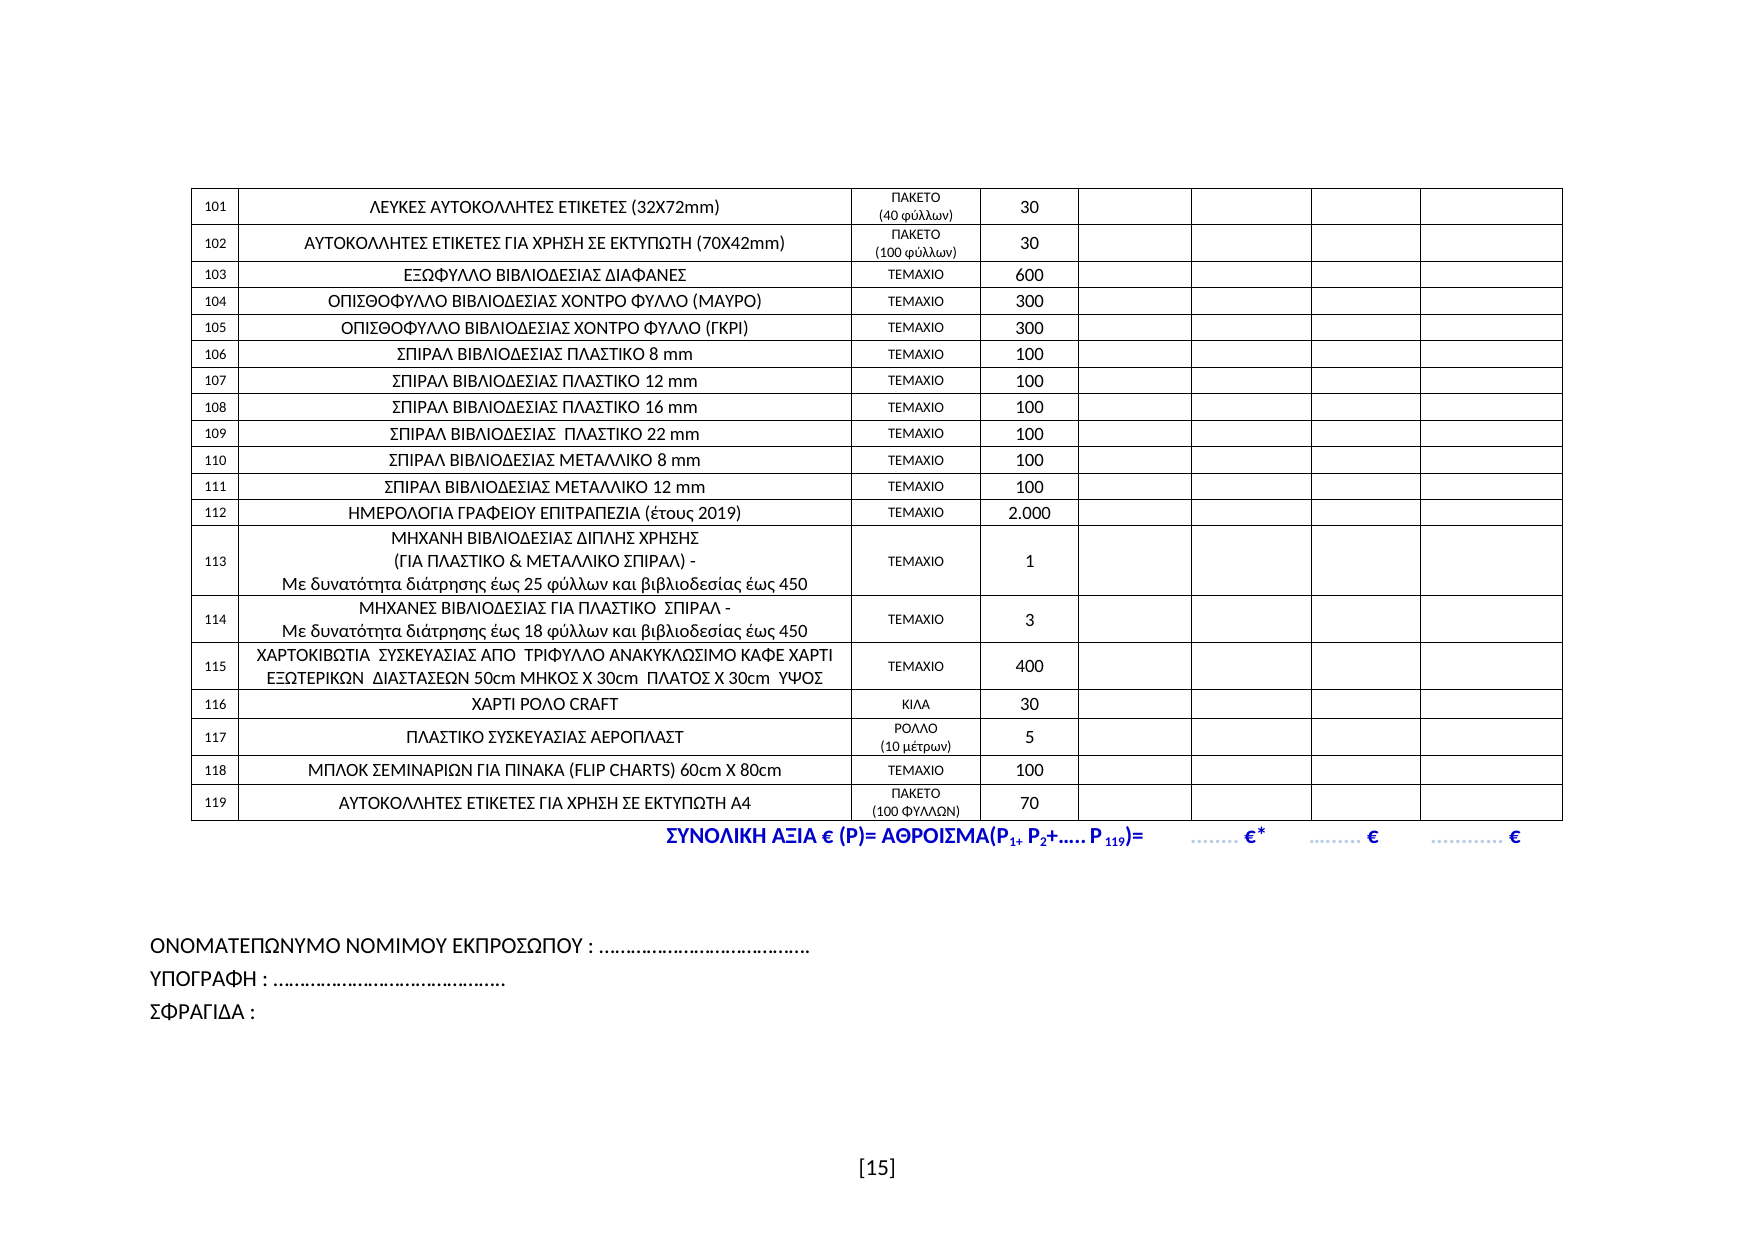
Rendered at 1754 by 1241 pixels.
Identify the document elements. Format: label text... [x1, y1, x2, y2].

table_cell [1421, 315, 1562, 340]
table_cell 109 [192, 421, 238, 446]
table_cell [1192, 596, 1311, 642]
table_cell [1312, 189, 1420, 224]
table_cell 30 [981, 225, 1078, 261]
table_cell 2.000 [981, 500, 1078, 525]
table_cell [1079, 225, 1191, 261]
table_cell ΤΕΜΑΧΙΟ [852, 756, 980, 784]
table_cell [1312, 225, 1420, 261]
table_cell 119 [192, 785, 238, 820]
table_cell [1079, 341, 1191, 367]
table_cell ΠΑΚΕΤΟ (100 φύλλων) [852, 225, 980, 261]
table_cell 5 [981, 719, 1078, 755]
table_cell [1079, 288, 1191, 314]
table_cell [1192, 526, 1311, 595]
table_cell [1312, 421, 1420, 446]
table_cell 105 [192, 315, 238, 340]
table_cell [1192, 785, 1311, 820]
table_cell 100 [981, 474, 1078, 499]
table_cell [1312, 690, 1420, 718]
table_cell 30 [981, 189, 1078, 224]
table_cell ΧΑΡΤΟΚΙΒΩΤΙΑ ΣΥΣΚΕΥΑΣΙΑΣ ΑΠΟ ΤΡΙΦΥΛΛΟ ΑΝΑΚΥΚΛΩΣΙΜΟ ΚΑΦΕ ΧΑΡΤΙ ΕΞΩΤΕΡΙΚΩΝ ΔΙΑΣΤΑΣΕΩΝ 50cm ΜΗΚΟΣ Χ 30cm ΠΛΑΤΟΣ Χ 30cm ΥΨΟΣ [239, 643, 851, 689]
table_cell [1312, 288, 1420, 314]
table_cell [1079, 189, 1191, 224]
table_cell [1312, 394, 1420, 419]
table_cell [1312, 756, 1420, 784]
table_cell ΠΑΚΕΤΟ (100 ΦΥΛΛΩΝ) [852, 785, 980, 820]
table_cell 108 [192, 394, 238, 419]
table_cell [1192, 756, 1311, 784]
table_cell ΤΕΜΑΧΙΟ [852, 643, 980, 689]
table_cell [1192, 262, 1311, 287]
table_cell ΗΜΕΡΟΛΟΓΙΑ ΓΡΑΦΕΙΟΥ ΕΠΙΤΡΑΠΕΖΙΑ (έτους 2019) [239, 500, 851, 525]
table_cell [1192, 719, 1311, 755]
table_cell ΣΠΙΡΑΛ ΒΙΒΛΙΟΔΕΣΙΑΣ ΜΕΤΑΛΛΙΚΟ 12 mm [239, 474, 851, 499]
table_cell [1079, 421, 1191, 446]
table_cell [1312, 596, 1420, 642]
table_cell [1192, 474, 1311, 499]
table_cell ΤΕΜΑΧΙΟ [852, 394, 980, 419]
table_cell 102 [192, 225, 238, 261]
table_cell ΤΕΜΑΧΙΟ [852, 500, 980, 525]
text ΥΠΟΓΡΑΦΗ : …………………………………….. [150, 964, 1604, 992]
table_cell [1079, 596, 1191, 642]
table_cell [1312, 447, 1420, 472]
table_cell ΑΥΤΟΚΟΛΛΗΤΕΣ ΕΤΙΚΕΤΕΣ ΓΙΑ ΧΡΗΣΗ ΣΕ ΕΚΤΥΠΩΤΗ Α4 [239, 785, 851, 820]
table_cell 600 [981, 262, 1078, 287]
table_cell [1312, 262, 1420, 287]
table_cell 300 [981, 288, 1078, 314]
table_cell [1079, 474, 1191, 499]
table_cell [1312, 643, 1420, 689]
table_cell [1421, 500, 1562, 525]
table_cell ΧΑΡΤΙ ΡΟΛΟ CRAFT [239, 690, 851, 718]
table_cell [1312, 368, 1420, 393]
table_cell [1421, 643, 1562, 689]
table_cell ΤΕΜΑΧΙΟ [852, 315, 980, 340]
table_cell ΠΑΚΕΤΟ (40 φύλλων) [852, 189, 980, 224]
table_cell ΤΕΜΑΧΙΟ [852, 421, 980, 446]
table_cell ΤΕΜΑΧΙΟ [852, 368, 980, 393]
table_cell [1312, 785, 1420, 820]
table_cell ΤΕΜΑΧΙΟ [852, 474, 980, 499]
table_cell [1421, 341, 1562, 367]
table_cell ΛΕΥΚΕΣ ΑΥΤΟΚΟΛΛΗΤΕΣ ΕΤΙΚΕΤΕΣ (32Χ72mm) [239, 189, 851, 224]
table_cell [1421, 447, 1562, 472]
table_cell [1312, 719, 1420, 755]
table_cell 113 [192, 526, 238, 595]
table_cell 100 [981, 341, 1078, 367]
table_cell 103 [192, 262, 238, 287]
table_cell [1079, 262, 1191, 287]
table_cell 100 [981, 447, 1078, 472]
table_cell [1192, 368, 1311, 393]
table_cell ΠΛΑΣΤΙΚΟ ΣΥΣΚΕΥΑΣΙΑΣ ΑΕΡΟΠΛΑΣΤ [239, 719, 851, 755]
table_cell [1079, 643, 1191, 689]
table_cell ΤΕΜΑΧΙΟ [852, 447, 980, 472]
table_cell 107 [192, 368, 238, 393]
text ΟΝΟΜΑΤΕΠΩΝΥΜΟ ΝΟΜΙΜΟΥ ΕΚΠΡΟΣΩΠΟΥ : …………………………………. [150, 932, 1604, 959]
table_cell [1421, 719, 1562, 755]
table_cell [1192, 394, 1311, 419]
table_cell 117 [192, 719, 238, 755]
table_cell ΑΥΤΟΚΟΛΛΗΤΕΣ ΕΤΙΚΕΤΕΣ ΓΙΑ ΧΡΗΣΗ ΣΕ ΕΚΤΥΠΩΤΗ (70Χ42mm) [239, 225, 851, 261]
table_cell ΜΠΛΟΚ ΣΕΜΙΝΑΡΙΩΝ ΓΙΑ ΠΙΝΑΚΑ (FLIP CHARTS) 60cm X 80cm [239, 756, 851, 784]
table_cell ΣΠΙΡΑΛ ΒΙΒΛΙΟΔΕΣΙΑΣ ΠΛΑΣΤΙΚΟ 12 mm [239, 368, 851, 393]
table_cell 1 [981, 526, 1078, 595]
table_cell [1192, 500, 1311, 525]
table_cell [1312, 315, 1420, 340]
table_cell [1079, 500, 1191, 525]
table_cell ΜΗΧΑΝΗ ΒΙΒΛΙΟΔΕΣΙΑΣ ΔΙΠΛΗΣ ΧΡΗΣΗΣ (ΓΙΑ ΠΛΑΣΤΙΚΟ & ΜΕΤΑΛΛΙΚΟ ΣΠΙΡΑΛ) - Με δυνατότητα διάτρησης έως 25 φύλλων και βιβλιοδεσίας έως 450 [239, 526, 851, 595]
table_cell [1421, 756, 1562, 784]
table_cell [1421, 189, 1562, 224]
table_cell [1192, 643, 1311, 689]
table_cell 100 [981, 394, 1078, 419]
table_cell ΤΕΜΑΧΙΟ [852, 596, 980, 642]
table_cell [1079, 719, 1191, 755]
table_cell [1079, 526, 1191, 595]
table_cell ΡΟΛΛΟ (10 μέτρων) [852, 719, 980, 755]
table_cell ΣΠΙΡΑΛ ΒΙΒΛΙΟΔΕΣΙΑΣ ΠΛΑΣΤΙΚΟ 22 mm [239, 421, 851, 446]
text ΣΥΝΟΛΙΚΗ ΑΞΙΑ € (Ρ)= ΑΘΡΟΙΣΜΑ(Ρ1+ Ρ2+….. Ρ 119)= ........ €* …...... € ............ € [150, 821, 1691, 849]
table_cell ΚΙΛΑ [852, 690, 980, 718]
table_cell ΣΠΙΡΑΛ ΒΙΒΛΙΟΔΕΣΙΑΣ ΠΛΑΣΤΙΚΟ 16 mm [239, 394, 851, 419]
table_cell ΤΕΜΑΧΙΟ [852, 526, 980, 595]
table_cell ΣΠΙΡΑΛ ΒΙΒΛΙΟΔΕΣΙΑΣ ΠΛΑΣΤΙΚΟ 8 mm [239, 341, 851, 367]
table_cell [1312, 341, 1420, 367]
table_cell [1192, 447, 1311, 472]
table_cell 118 [192, 756, 238, 784]
table_cell ΤΕΜΑΧΙΟ [852, 341, 980, 367]
table_cell 104 [192, 288, 238, 314]
table_cell [1421, 526, 1562, 595]
table_cell [1421, 262, 1562, 287]
table_cell [1421, 474, 1562, 499]
text ΣΦΡΑΓΙΔΑ : [150, 997, 1604, 1025]
table_cell 115 [192, 643, 238, 689]
table_cell [1079, 447, 1191, 472]
table_cell 70 [981, 785, 1078, 820]
table_cell 30 [981, 690, 1078, 718]
table_cell [1421, 394, 1562, 419]
table_cell 112 [192, 500, 238, 525]
table_cell [1079, 368, 1191, 393]
table_cell [1192, 690, 1311, 718]
table_cell [1192, 225, 1311, 261]
table_cell [1192, 421, 1311, 446]
table_cell [1421, 421, 1562, 446]
table_cell [1421, 785, 1562, 820]
table_cell ΣΠΙΡΑΛ ΒΙΒΛΙΟΔΕΣΙΑΣ ΜΕΤΑΛΛΙΚΟ 8 mm [239, 447, 851, 472]
table_cell 100 [981, 368, 1078, 393]
table_cell 116 [192, 690, 238, 718]
table_cell 3 [981, 596, 1078, 642]
table_cell [1312, 500, 1420, 525]
table_cell 101 [192, 189, 238, 224]
table_cell [1079, 394, 1191, 419]
table_cell ΟΠΙΣΘΟΦΥΛΛΟ ΒΙΒΛΙΟΔΕΣΙΑΣ ΧΟΝΤΡΟ ΦΥΛΛΟ (ΓΚΡΙ) [239, 315, 851, 340]
table_cell [1421, 225, 1562, 261]
table_cell ΕΞΩΦΥΛΛΟ ΒΙΒΛΙΟΔΕΣΙΑΣ ΔΙΑΦΑΝΕΣ [239, 262, 851, 287]
table_cell 114 [192, 596, 238, 642]
table_cell ΤΕΜΑΧΙΟ [852, 288, 980, 314]
table_cell [1079, 315, 1191, 340]
table_cell [1192, 189, 1311, 224]
table_cell 110 [192, 447, 238, 472]
table_cell [1312, 526, 1420, 595]
table_cell [1079, 756, 1191, 784]
table_cell 300 [981, 315, 1078, 340]
table_cell [1079, 785, 1191, 820]
table_cell [1192, 288, 1311, 314]
table_cell [1312, 474, 1420, 499]
table_cell [1421, 288, 1562, 314]
table_cell 100 [981, 421, 1078, 446]
table_cell ΤΕΜΑΧΙΟ [852, 262, 980, 287]
table_cell 100 [981, 756, 1078, 784]
table_cell 400 [981, 643, 1078, 689]
table_cell [1421, 368, 1562, 393]
table_cell [1192, 315, 1311, 340]
table_cell 111 [192, 474, 238, 499]
table_cell [1421, 596, 1562, 642]
table_cell 106 [192, 341, 238, 367]
table_cell ΟΠΙΣΘΟΦΥΛΛΟ ΒΙΒΛΙΟΔΕΣΙΑΣ ΧΟΝΤΡΟ ΦΥΛΛΟ (ΜΑΥΡΟ) [239, 288, 851, 314]
table_cell ΜΗΧΑΝΕΣ ΒΙΒΛΙΟΔΕΣΙΑΣ ΓΙΑ ΠΛΑΣΤΙΚΟ ΣΠΙΡΑΛ - Με δυνατότητα διάτρησης έως 18 φύλλων και βιβλιοδεσίας έως 450 [239, 596, 851, 642]
table_cell [1421, 690, 1562, 718]
table_cell [1192, 341, 1311, 367]
table_cell [1079, 690, 1191, 718]
